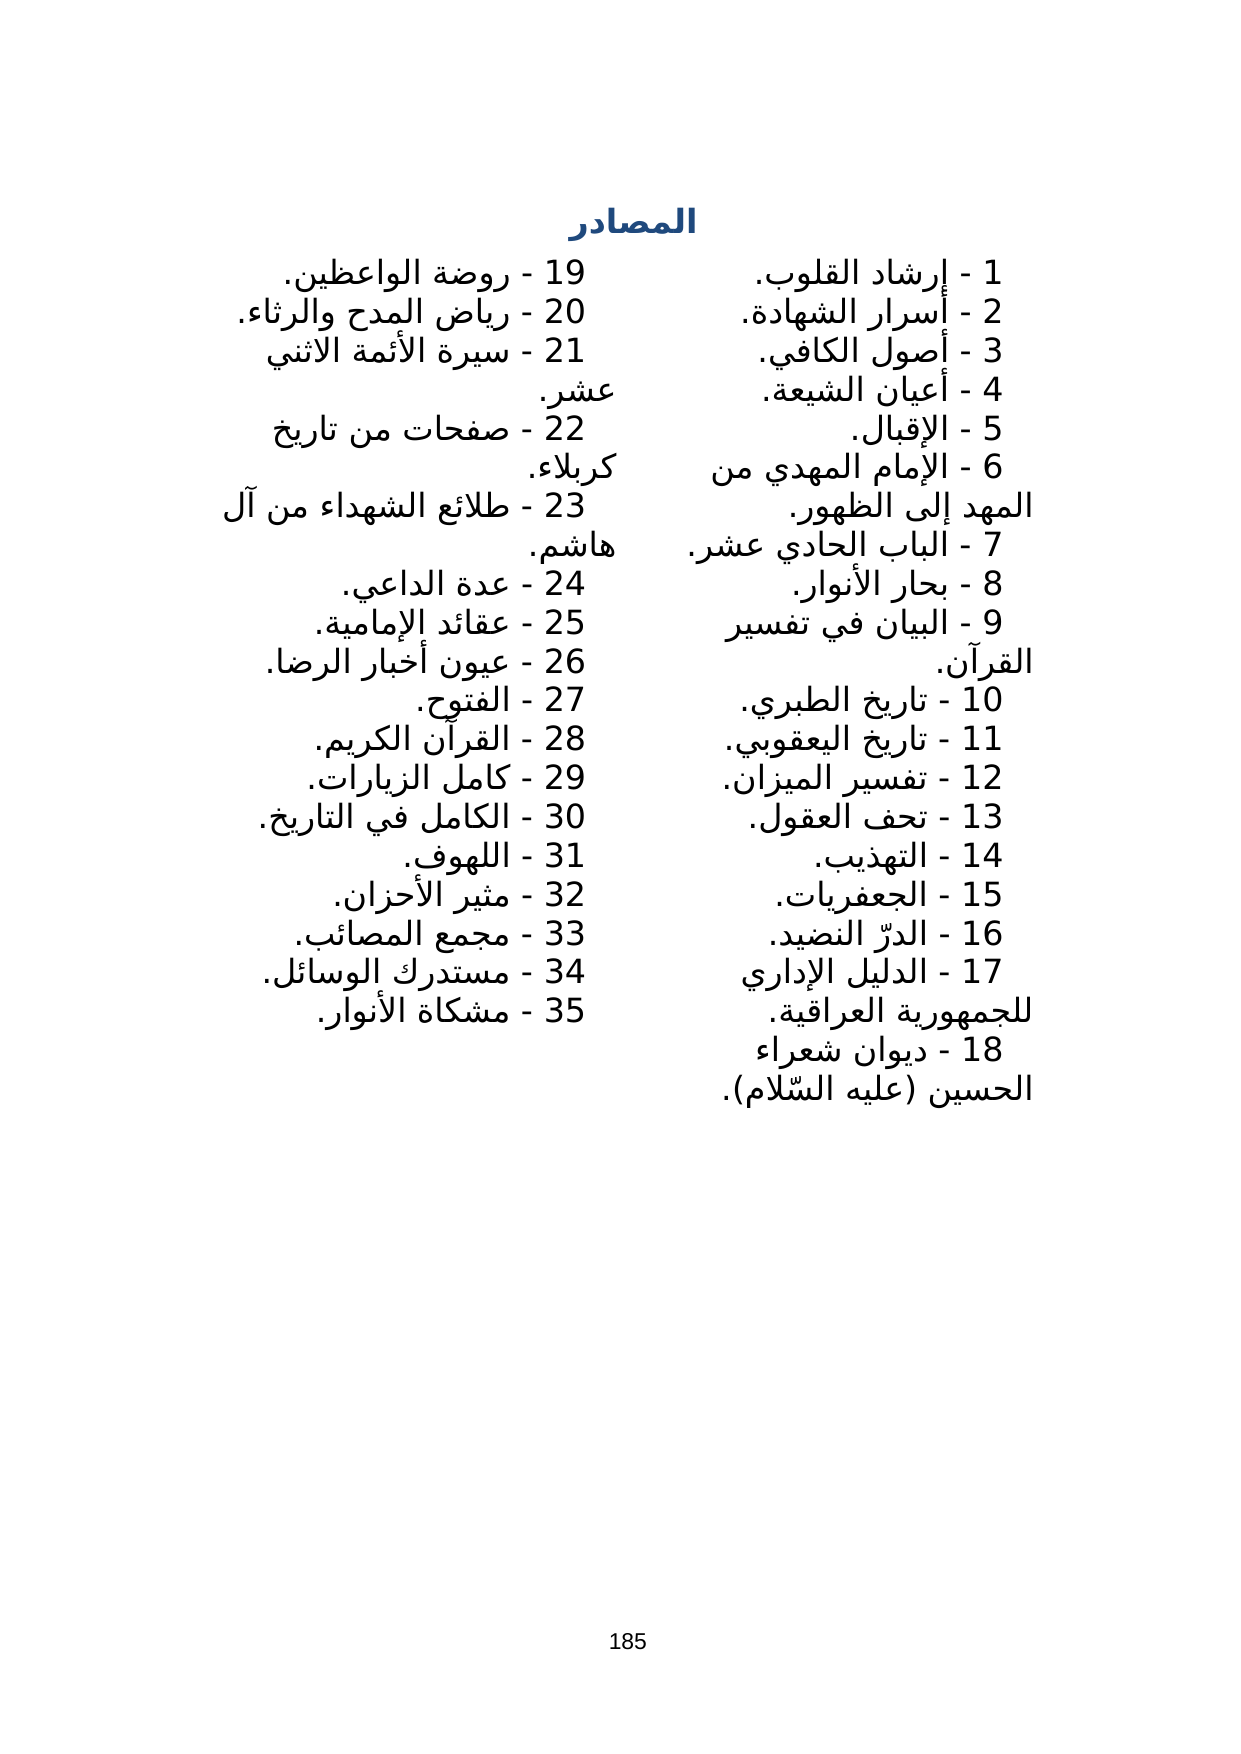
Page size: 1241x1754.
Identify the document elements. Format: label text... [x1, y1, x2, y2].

subtitle المصادر [222, 202, 1033, 241]
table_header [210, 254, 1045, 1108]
